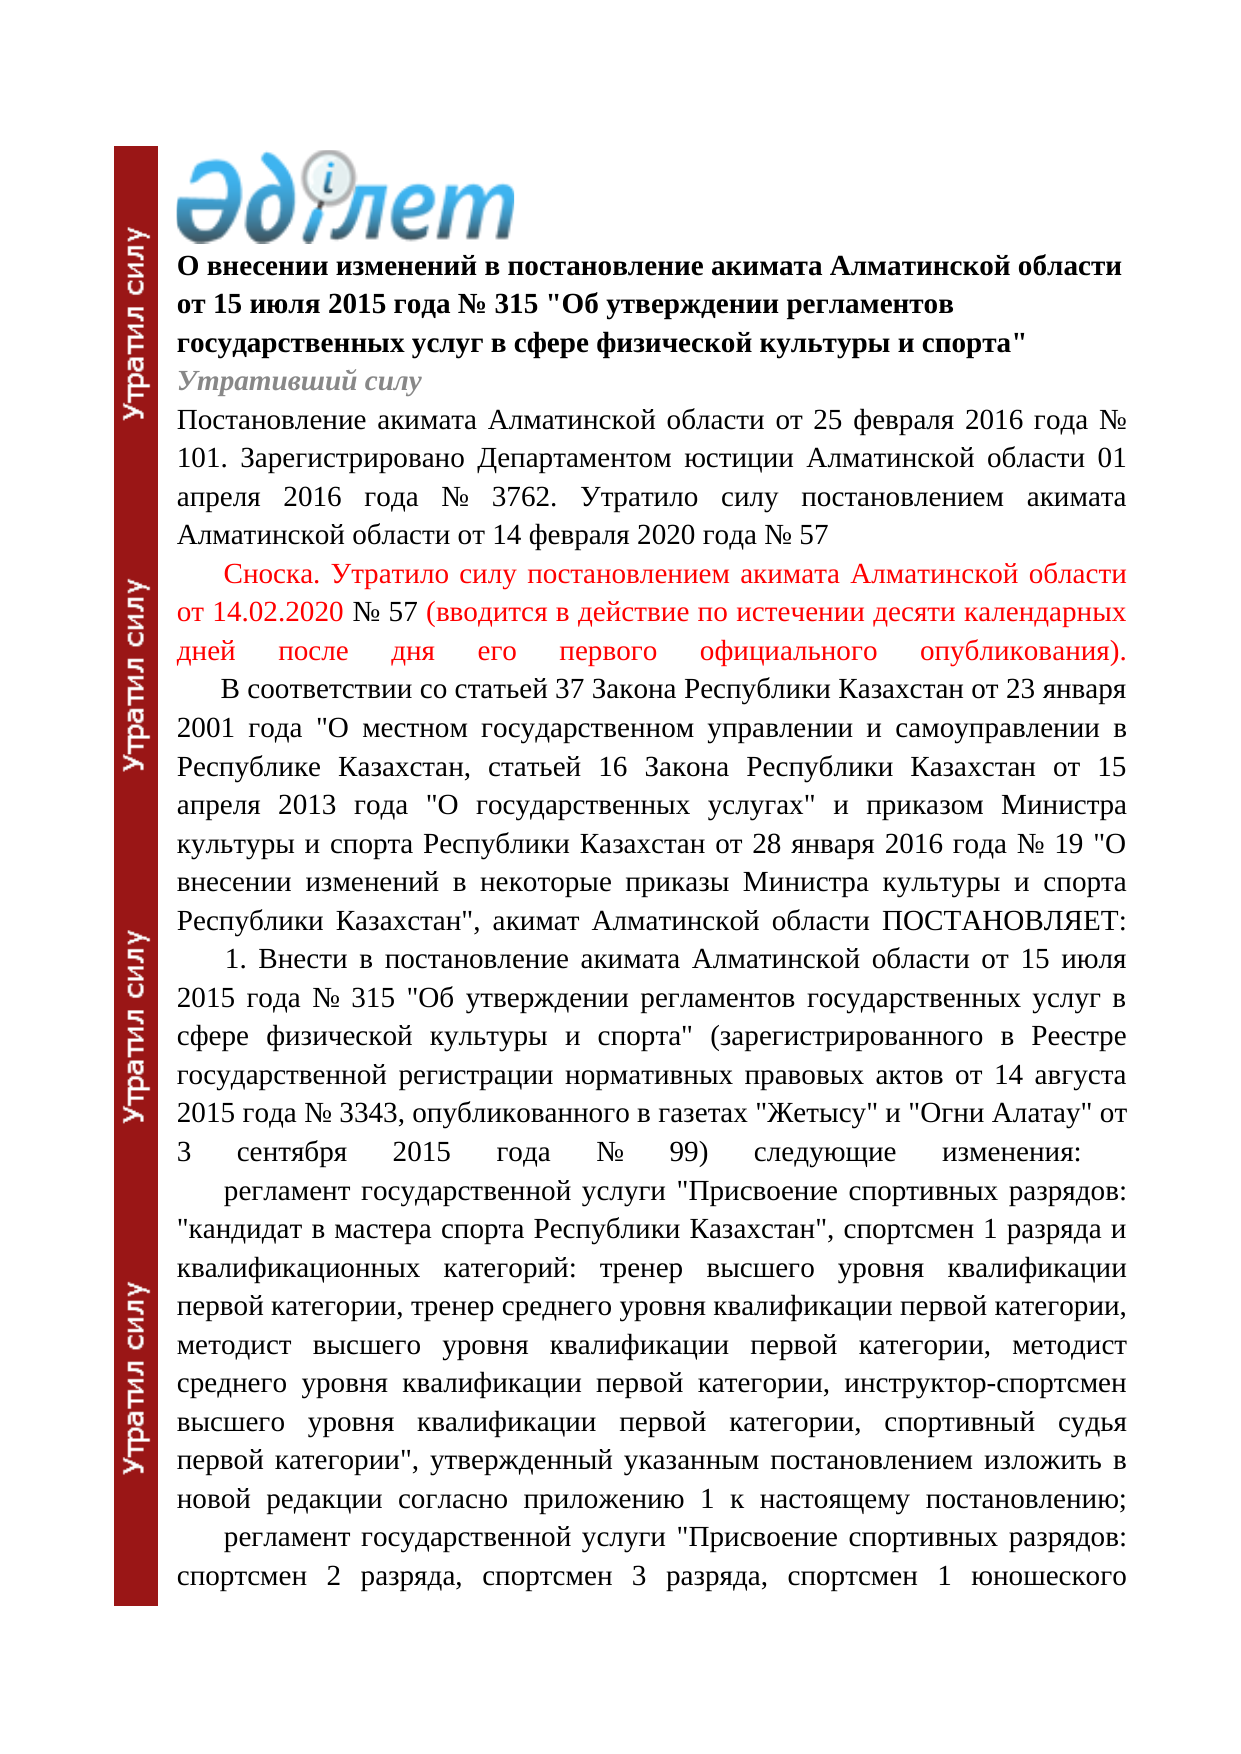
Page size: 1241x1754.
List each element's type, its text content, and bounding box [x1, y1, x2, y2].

picture [114, 146, 158, 248]
text О внесении изменений в постановление акимата Алматинской области от 15 июля 2015 года № 315 "Об утверждении регламентов государственных услуг в сфере физической культуры и спорта" [112, 248, 1128, 358]
picture [114, 1592, 158, 1606]
text Утративший силу [112, 363, 1128, 397]
text Постановление акимата Алматинской области от 25 февраля 2016 года № 101. Зарегистрировано Департаментом юстиции Алматинской области 01 апреля 2016 года № 3762. Утратило силу постановлением акимата Алматинской области от 14 февраля 2020 года № 57 [112, 402, 1128, 551]
picture [114, 397, 158, 402]
picture [176, 150, 515, 244]
picture [114, 551, 158, 556]
picture [114, 358, 158, 363]
